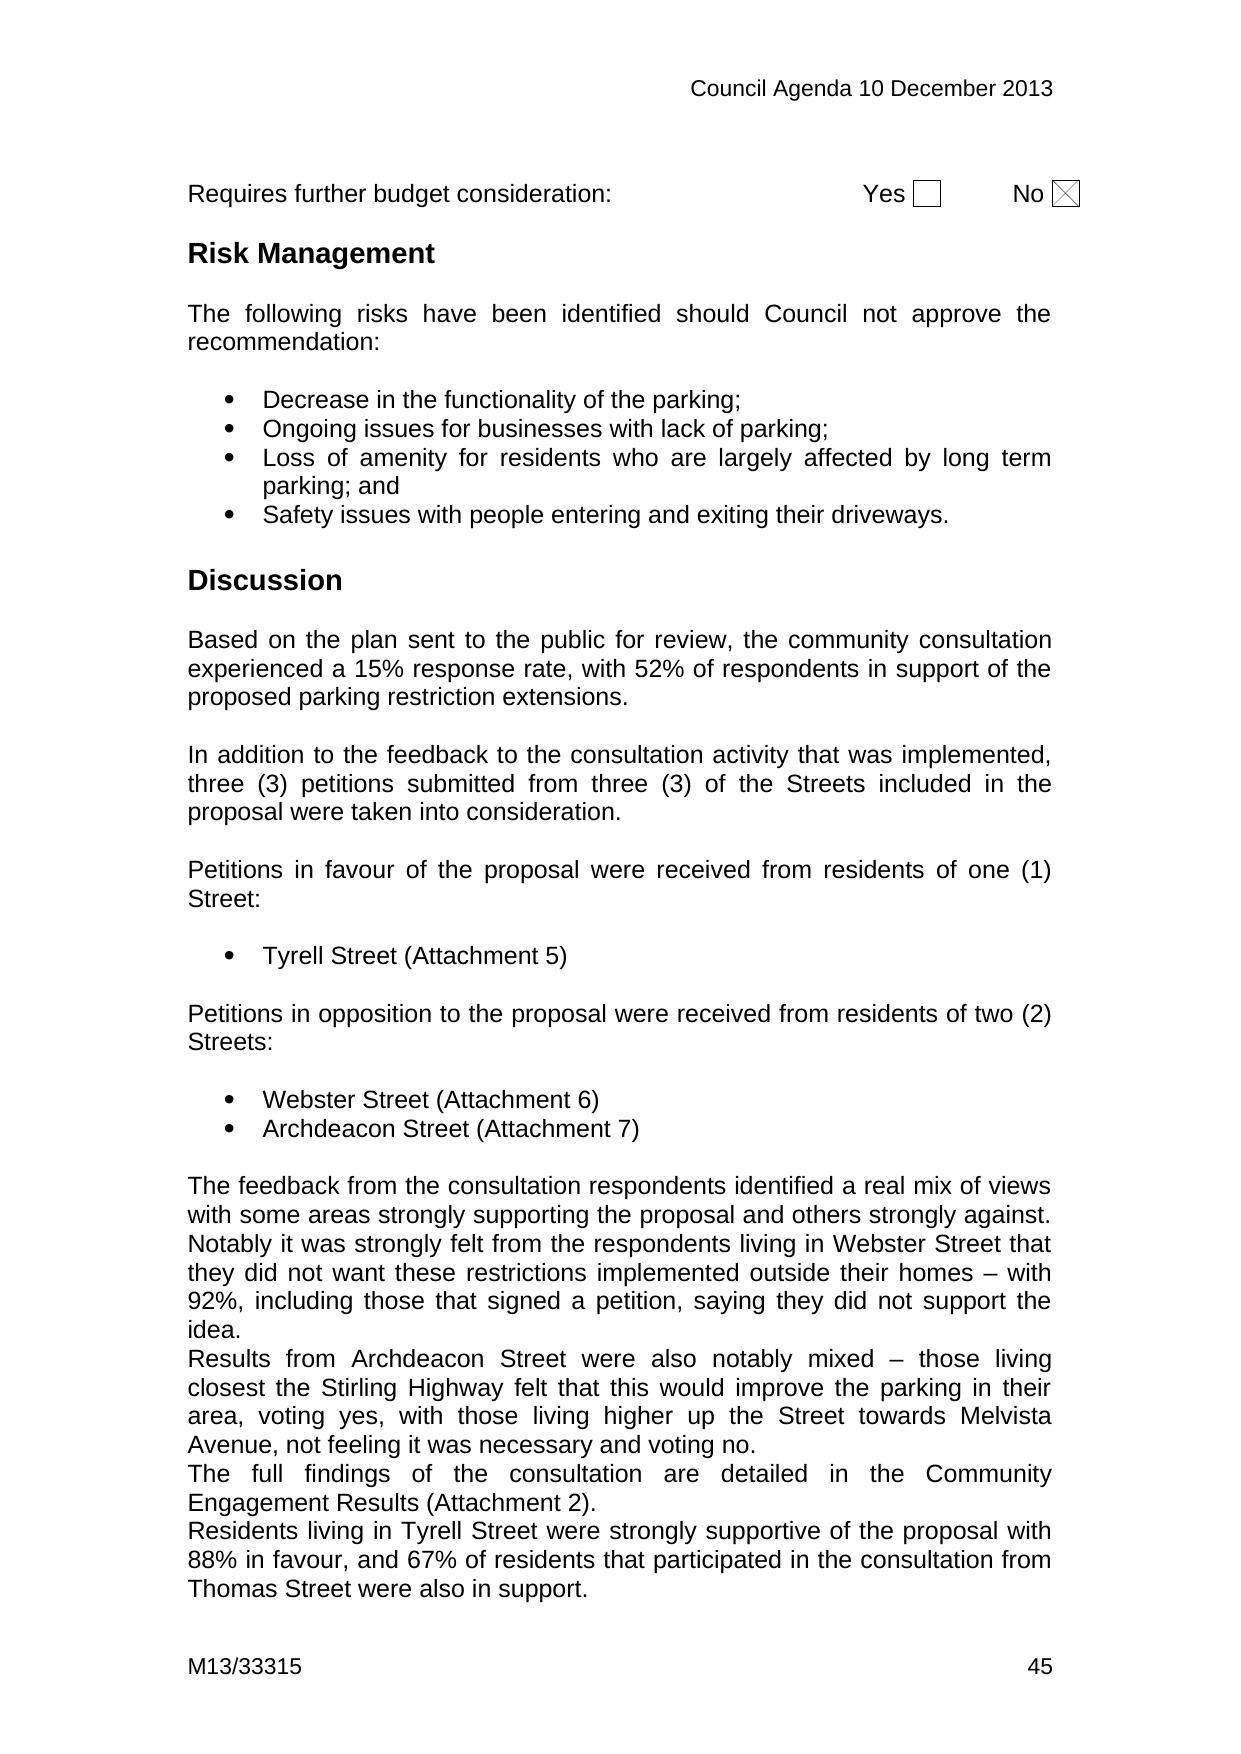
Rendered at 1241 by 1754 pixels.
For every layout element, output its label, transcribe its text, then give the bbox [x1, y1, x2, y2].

list Archdeacon Street (Attachment 7) [225, 1114, 1053, 1143]
text The full findings of the consultation are detailed in the Community Engagement Results (Attachment 2). [187, 1459, 1053, 1516]
text Based on the plan sent to the public for review, the community consultation experienced a 15% response rate, with 52% of respondents in support of the proposed parking restriction extensions. [187, 625, 1053, 711]
text Risk Management [187, 236, 1053, 270]
list Tyrell Street (Attachment 5) [225, 941, 1053, 970]
text In addition to the feedback to the consultation activity that was implemented, three (3) petitions submitted from three (3) of the Streets included in the proposal were taken into consideration. [187, 740, 1053, 826]
text Petitions in opposition to the proposal were received from residents of two (2) Streets: [187, 999, 1053, 1056]
list Webster Street (Attachment 6) [225, 1085, 1053, 1114]
list Ongoing issues for businesses with lack of parking; [225, 414, 1053, 442]
list Decrease in the functionality of the parking; [225, 385, 1053, 414]
text Requires further budget consideration: Yes No [187, 179, 1052, 207]
text Results from Archdeacon Street were also notably mixed – those living closest the Stirling Highway felt that this would improve the parking in their area, voting yes, with those living higher up the Street towards Melvista Avenue, not feeling it was necessary and voting no. [187, 1344, 1053, 1459]
list Safety issues with people entering and exiting their driveways. [225, 500, 1053, 529]
text Petitions in favour of the proposal were received from residents of one (1) Street: [187, 855, 1053, 912]
text The following risks have been identified should Council not approve the recommendation: [187, 298, 1053, 356]
text Residents living in Tyrell Street were strongly supportive of the proposal with 88% in favour, and 67% of residents that participated in the consultation from Thomas Street were also in support. [187, 1516, 1053, 1603]
text The feedback from the consultation respondents identified a real mix of views with some areas strongly supporting the proposal and others strongly against. Notably it was strongly felt from the respondents living in Webster Street that they did not want these restrictions implemented outside their homes – with 92%, including those that signed a petition, saying they did not support the idea. [187, 1171, 1053, 1344]
list Loss of amenity for residents who are largely affected by long term parking; and [225, 442, 1053, 500]
text Discussion [187, 562, 1053, 596]
